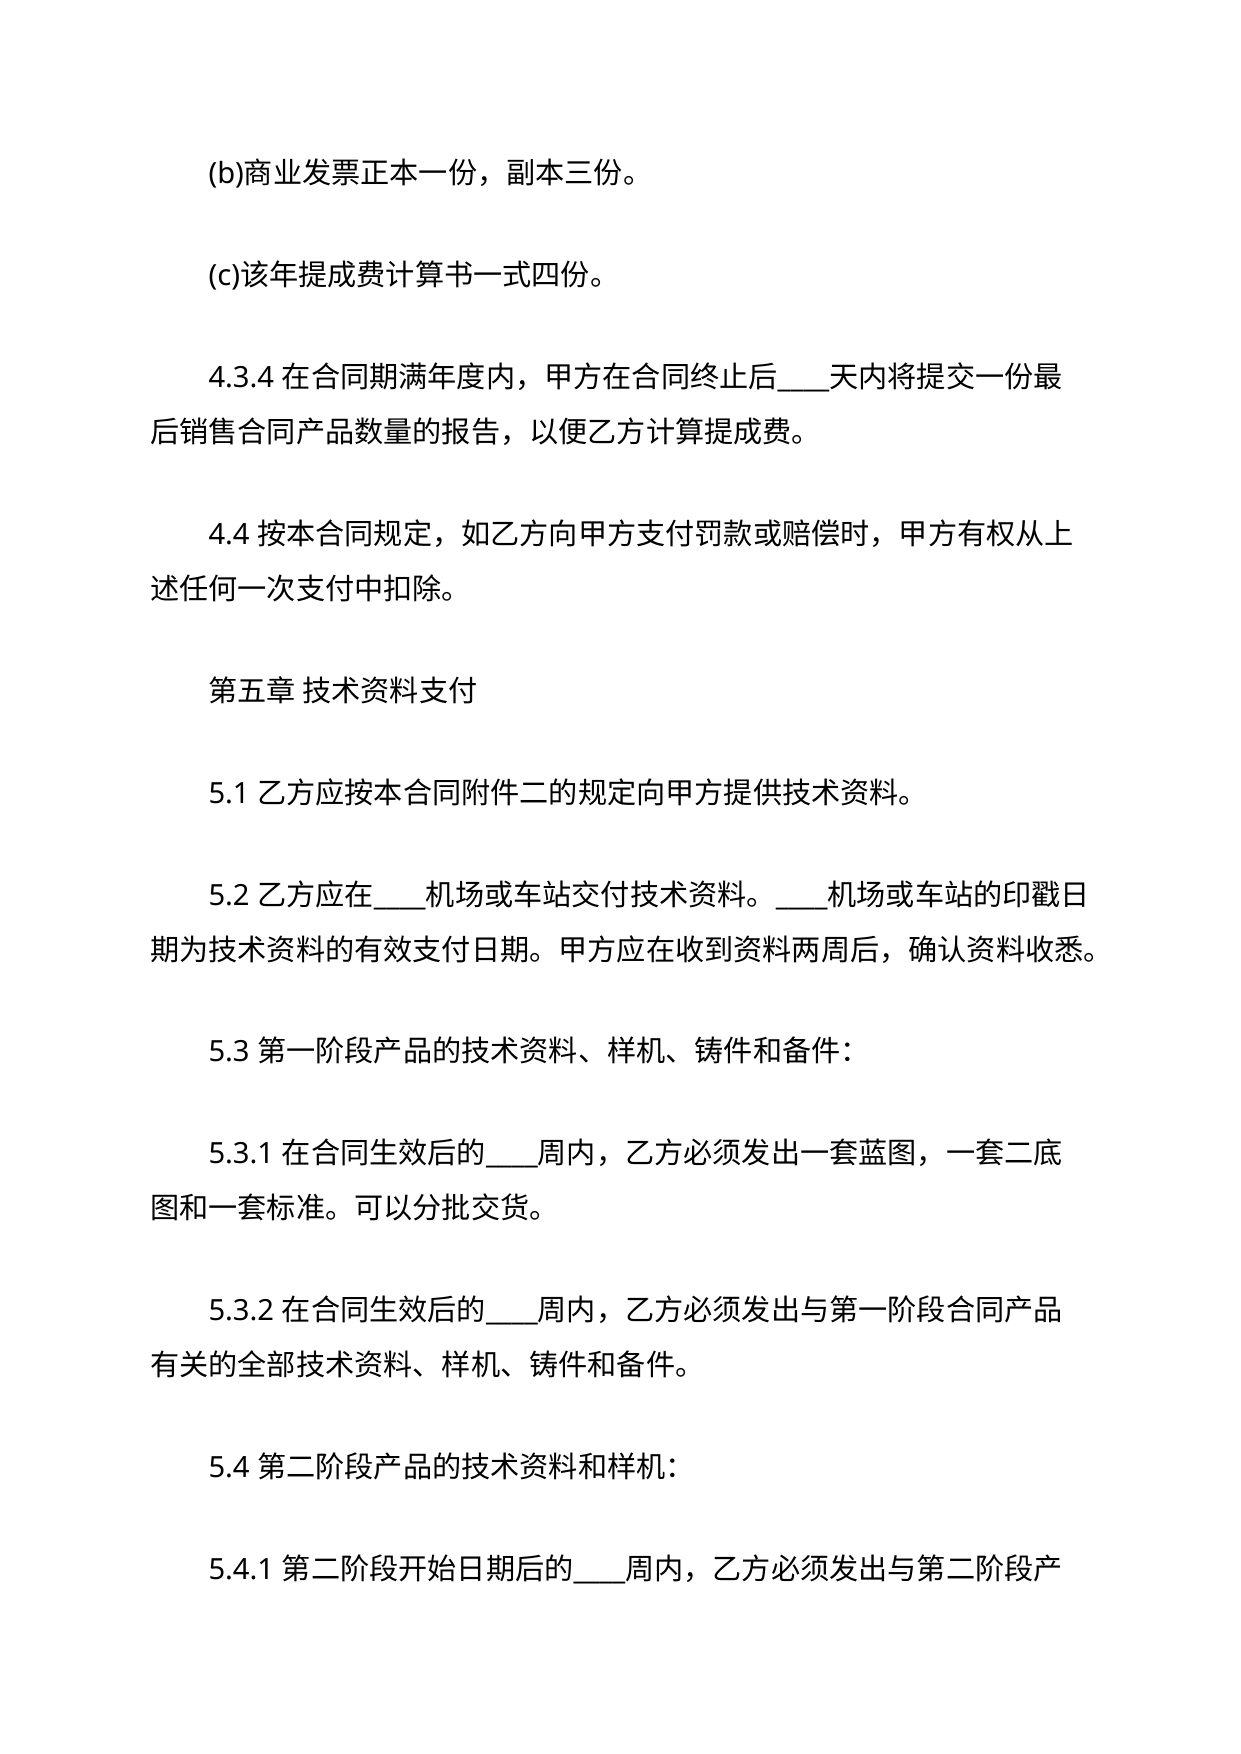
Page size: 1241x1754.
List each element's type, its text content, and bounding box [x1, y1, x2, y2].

text (c)该年提成费计算书一式四份。 [150, 252, 1090, 294]
text 4.3.4 在合同期满年度内，甲方在合同终止后____天内将提交一份最后销售合同产品数量的报告，以便乙方计算提成费。 [150, 354, 1090, 451]
text 5.3.1 在合同生效后的____周内，乙方必须发出一套蓝图，一套二底图和一套标准。可以分批交货。 [150, 1130, 1090, 1227]
text 第五章 技术资料支付 [150, 667, 1090, 710]
text (b)商业发票正本一份，副本三份。 [150, 150, 1090, 192]
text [150, 1546, 1090, 1588]
text 4.4 按本合同规定，如乙方向甲方支付罚款或赔偿时，甲方有权从上述任何一次支付中扣除。 [150, 511, 1090, 608]
text 5.2 乙方应在____机场或车站交付技术资料。____机场或车站的印戳日期为技术资料的有效支付日期。甲方应在收到资料两周后，确认资料收悉。 [150, 871, 1090, 968]
text 5.4 第二阶段产品的技术资料和样机： [150, 1443, 1090, 1486]
text 5.3.2 在合同生效后的____周内，乙方必须发出与第一阶段合同产品有关的全部技术资料、样机、铸件和备件。 [150, 1287, 1090, 1384]
text 5.1 乙方应按本合同附件二的规定向甲方提供技术资料。 [150, 769, 1090, 812]
text 5.3 第一阶段产品的技术资料、样机、铸件和备件： [150, 1028, 1090, 1070]
